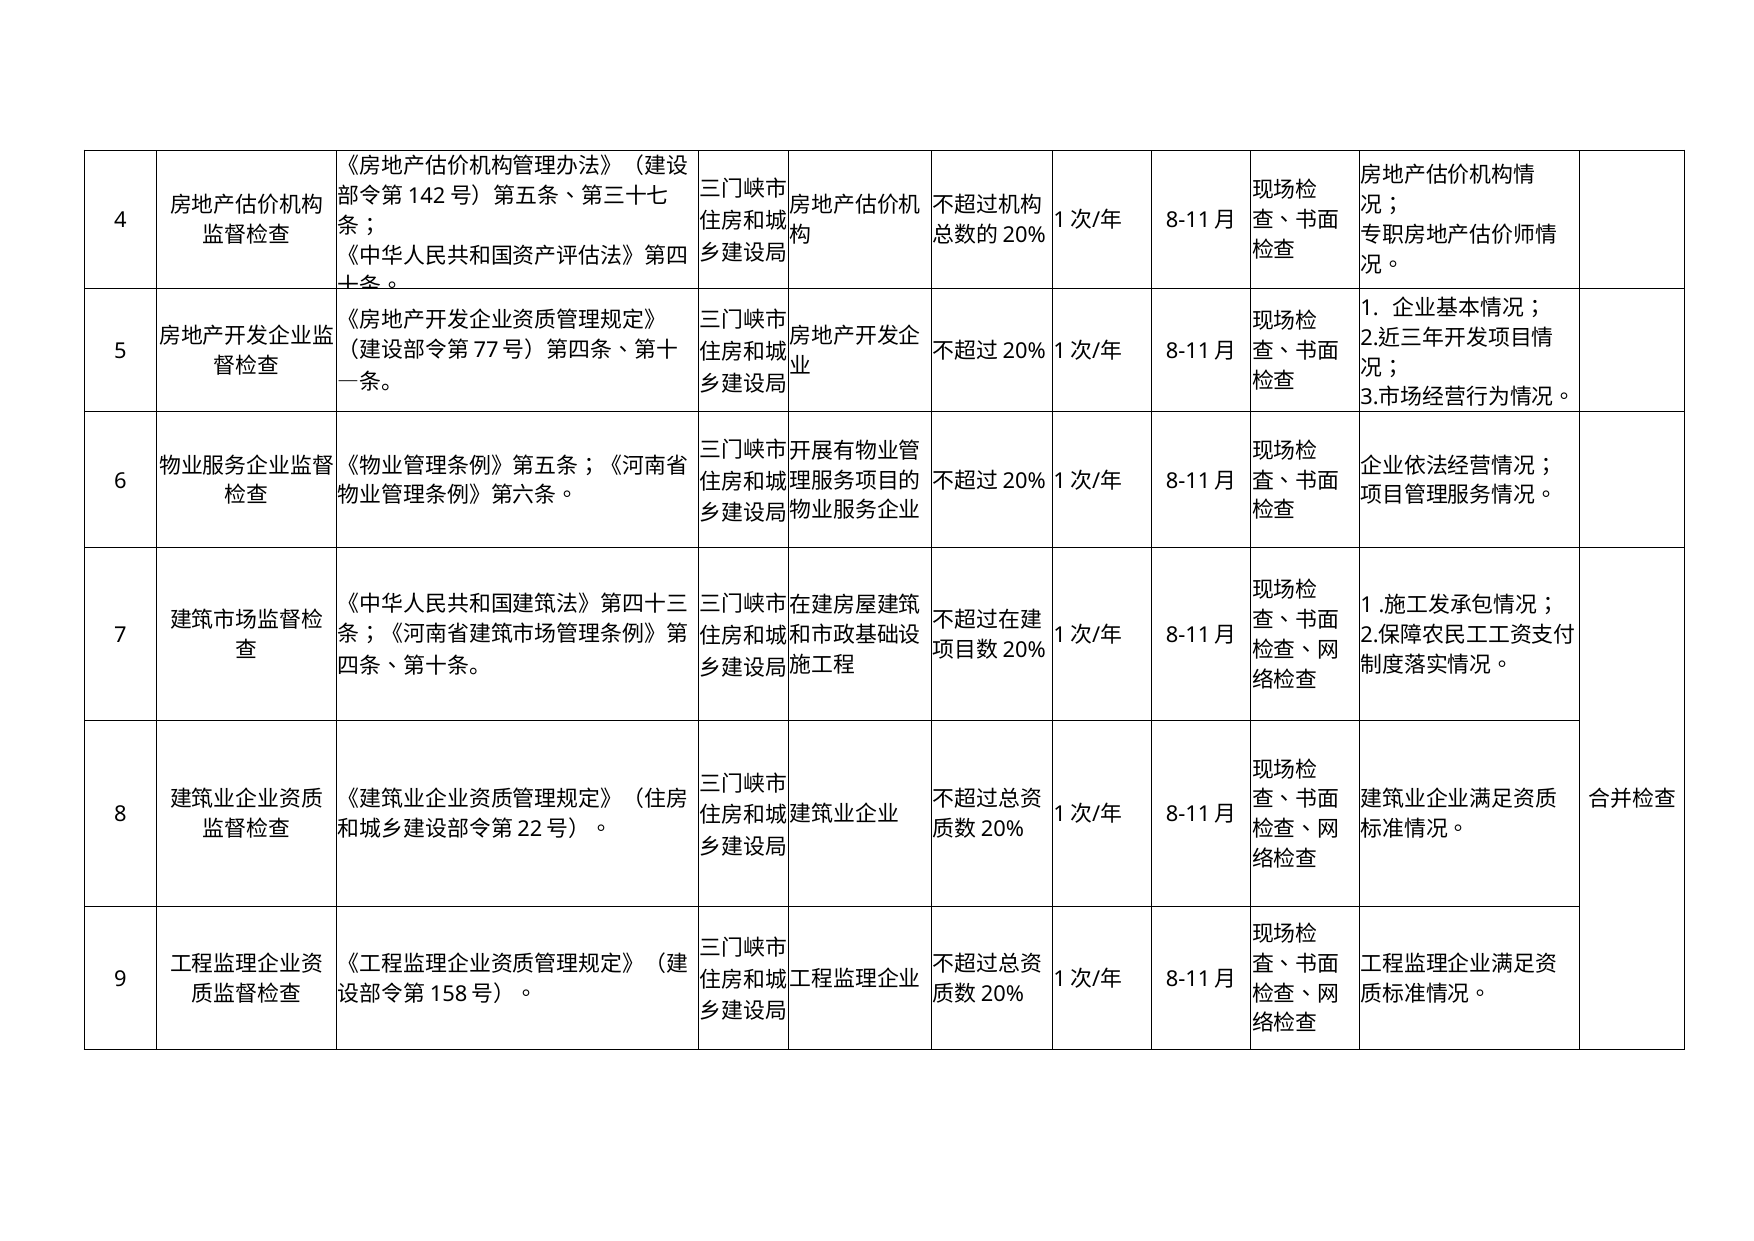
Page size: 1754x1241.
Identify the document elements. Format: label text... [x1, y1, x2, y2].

table_cell 工程监理企业 [789, 907, 931, 1048]
table_cell [1580, 412, 1684, 547]
table_cell 1次/年 [1053, 907, 1151, 1048]
table_cell 企业依法经营情况； 项目管理服务情况。 [1360, 412, 1579, 547]
table_cell 8-11月 [1152, 289, 1250, 411]
table_cell 6 [85, 412, 156, 547]
table_header 1次/年 [1053, 151, 1151, 287]
table_cell 三门峡市住房和城乡建设局 [699, 548, 788, 720]
table_cell 《建筑业企业资质管理规定》（住房 和城乡建设部令第22号）。 [337, 721, 698, 906]
table_header 现场检查、书面 检查 [1251, 151, 1359, 287]
table_cell 现场检査、书面检查、网络检查 [1251, 907, 1359, 1048]
table_cell 现场检查、书面检查、网络检查 [1251, 548, 1359, 720]
table_cell 三门峡市住房和城乡建设局 [699, 721, 788, 906]
table_cell 8-11月 [1152, 548, 1250, 720]
table_cell 现场检查、书面检查 [1251, 289, 1359, 411]
table_cell 合并检查 [1580, 548, 1684, 1048]
table_cell 三门峡市住房和城乡建设局 [699, 412, 788, 547]
table_cell 《工程监理企业资质管理规定》（建 设部令第158号）。 [337, 907, 698, 1048]
table_cell 8 [85, 721, 156, 906]
table_cell 8-11月 [1152, 907, 1250, 1048]
table_cell 1 .施工发承包情况； 2.保障农民工工资支付制度落实情况。 [1360, 548, 1579, 720]
table_cell 8-11月 [1152, 412, 1250, 547]
table_cell 《房地产开发企业资质管理规定》（建设部令第77号）第四条、第十 ―条。 [337, 289, 698, 411]
table_cell 1次/年 [1053, 548, 1151, 720]
table_cell 企业基本情况； 2.近三年开发项目情况； 3.市场经营行为情况。 [1360, 289, 1579, 411]
table_cell 1次/年 [1053, 721, 1151, 906]
table_cell 7 [85, 548, 156, 720]
table_cell 1次/年 [1053, 412, 1151, 547]
table_header 房地产估价机构情况； 专职房地产估价师情况。 [1360, 151, 1579, 287]
table_cell 8-11月 [1152, 721, 1250, 906]
table_cell 1次/年 [1053, 289, 1151, 411]
table_cell 5 [85, 289, 156, 411]
table_header 不超过机构总数的20% [932, 151, 1052, 287]
table_cell 三门峡市住房和城乡建设局 [699, 289, 788, 411]
table_header 8-11月 [1152, 151, 1250, 287]
table_cell 《物业管理条例》第五条；《河南省物业管理条例》第六条。 [337, 412, 698, 547]
table_cell 现场检査、书面检查 [1251, 412, 1359, 547]
table_cell 开展有物业管理服务项目的物业服务企业 [789, 412, 931, 547]
table_header [1580, 151, 1684, 287]
table_cell 工程监理企业满足资 质标准情况。 [1360, 907, 1579, 1048]
table_cell 三门峡市住房和城乡建设局 [699, 907, 788, 1048]
table_cell 房地产开发企业 [789, 289, 931, 411]
table_cell 在建房屋建筑和市政基础设施工程 [789, 548, 931, 720]
table_cell 《中华人民共和国建筑法》第四十三 条；《河南省建筑市场管理条例》第四条、第十条。 [337, 548, 698, 720]
table_cell 物业服务企业监督检查 [157, 412, 336, 547]
table_cell 不超过在建项目数20% [932, 548, 1052, 720]
table_cell 建筑业企业资质 监督检查 [157, 721, 336, 906]
table_header 《房地产估价机构管理办法》（建设 部令第142号）第五条、第三十七条； 《中华人民共和国资产评估法》第四 十条。 [337, 151, 698, 287]
table_cell 不超过总资质数20% [932, 907, 1052, 1048]
table_cell 不超过20% [932, 412, 1052, 547]
table_header 房地产估价机构 监督检查 [157, 151, 336, 287]
table_cell 9 [85, 907, 156, 1048]
table_cell 不超过20% [932, 289, 1052, 411]
table_cell [1580, 289, 1684, 411]
table_cell 现场检查、书面检查、网络检查 [1251, 721, 1359, 906]
table_cell 建筑业企业满足资质 标准情况。 [1360, 721, 1579, 906]
table_header 4 [85, 151, 156, 287]
table_header 三门峡市住房和城乡建设局 [699, 151, 788, 287]
table_cell 房地产开发企业监督检查 [157, 289, 336, 411]
table_cell 建筑市场监督检 查 [157, 548, 336, 720]
table_cell 不超过总资质数20% [932, 721, 1052, 906]
table_header 房地产估价机构 [789, 151, 931, 287]
table_cell 工程监理企业资 质监督检查 [157, 907, 336, 1048]
table_cell 建筑业企业 [789, 721, 931, 906]
